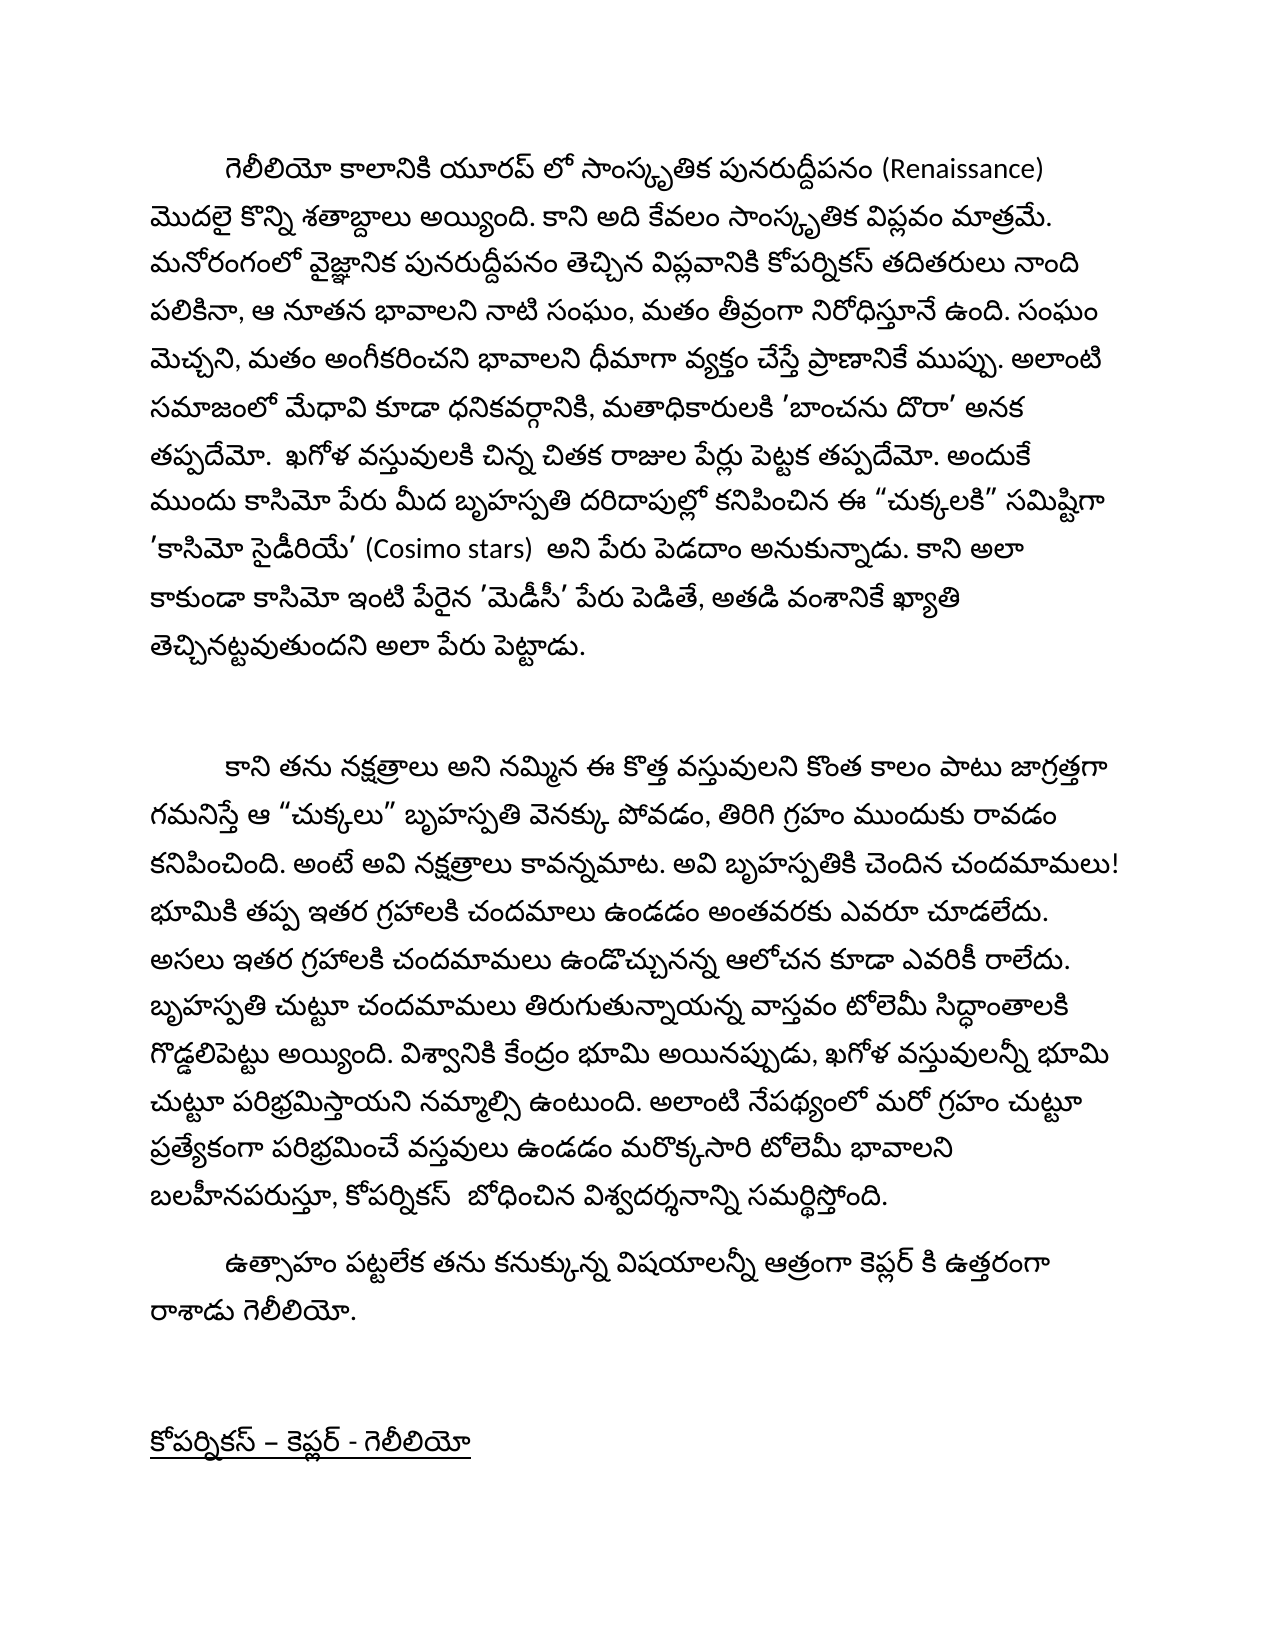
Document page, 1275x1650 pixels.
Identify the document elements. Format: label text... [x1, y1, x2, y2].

text గెలీలియో కాలానికి యూరప్ లో సాంస్కృతిక పునరుద్దీపనం (Renaissance) మొదలై కొన్ని శతాబ్దాలు అయ్యింది. కాని అది కేవలం సాంస్కృతిక విప్లవం మాత్రమే. మనోరంగంలో వైజ్ఞానిక పునరుద్దీపనం తెచ్చిన విప్లవానికి కోపర్నికస్ తదితరులు నాంది పలికినా, ఆ నూతన భావాలని నాటి సంఘం, మతం తీవ్రంగా నిరోధిస్తూనే ఉంది. సంఘం మెచ్చని, మతం అంగీకరించని భావాలని ధీమాగా వ్యక్తం చేస్తే ప్రాణానికే ముప్పు. అలాంటి సమాజంలో మేధావి కూడా ధనికవర్గానికి, మతాధికారులకి ’బాంచను దొరా’ అనక తప్పదేమో. ఖగోళ వస్తువులకి చిన్న చితక రాజుల పేర్లు పెట్టక తప్పదేమో. అందుకే ముందు కాసిమో పేరు మీద బృహస్పతి దరిదాపుల్లో కనిపించిన ఈ “చుక్కలకి” సమిష్టిగా ’కాసిమో సైడీరియే’ (Cosimo stars) అని పేరు పెడదాం అనుకున్నాడు. కాని అలా కాకుండా కాసిమో ఇంటి పేరైన ’మెడీసీ’ పేరు పెడితే, అతడి వంశానికే ఖ్యాతి తెచ్చినట్టవుతుందని అలా పేరు పెట్టాడు. [150, 150, 1125, 670]
text ఉత్సాహం పట్టలేక తను కనుక్కున్న విషయాలన్నీ ఆత్రంగా కెప్లర్ కి ఉత్తరంగా రాశాడు గెలీలియో. [150, 1247, 1125, 1334]
text కోపర్నికస్ – కెప్లర్ - గెలీలియో [150, 1423, 1125, 1466]
text కాని తను నక్షత్రాలు అని నమ్మిన ఈ కొత్త వస్తువులని కొంత కాలం పాటు జాగ్రత్తగా గమనిస్తే ఆ “చుక్కలు” బృహస్పతి వెనక్కు పోవడం, తిరిగి గ్రహం ముందుకు రావడం కనిపించింది. అంటే అవి నక్షత్రాలు కావన్నమాట. అవి బృహస్పతికి చెందిన చందమామలు! భూమికి తప్ప ఇతర గ్రహాలకి చందమాలు ఉండడం అంతవరకు ఎవరూ చూడలేదు. అసలు ఇతర గ్రహాలకి చందమామలు ఉండొచ్చునన్న ఆలోచన కూడా ఎవరికీ రాలేదు. బృహస్పతి చుట్టూ చందమామలు తిరుగుతున్నాయన్న వాస్తవం టోలెమీ సిద్ధాంతాలకి గొడ్డలిపెట్టు అయ్యింది. విశ్వానికి కేంద్రం భూమి అయినప్పుడు, ఖగోళ వస్తువులన్నీ భూమి చుట్టూ పరిభ్రమిస్తాయని నమ్మాల్సి ఉంటుంది. అలాంటి నేపథ్యంలో మరో గ్రహం చుట్టూ ప్రత్యేకంగా పరిభ్రమించే వస్తవులు ఉండడం మరొక్కసారి టోలెమీ భావాలని బలహీనపరుస్తూ, కోపర్నికస్ బోధించిన విశ్వదర్శనాన్ని సమర్థిస్తోంది. [150, 751, 1125, 1219]
